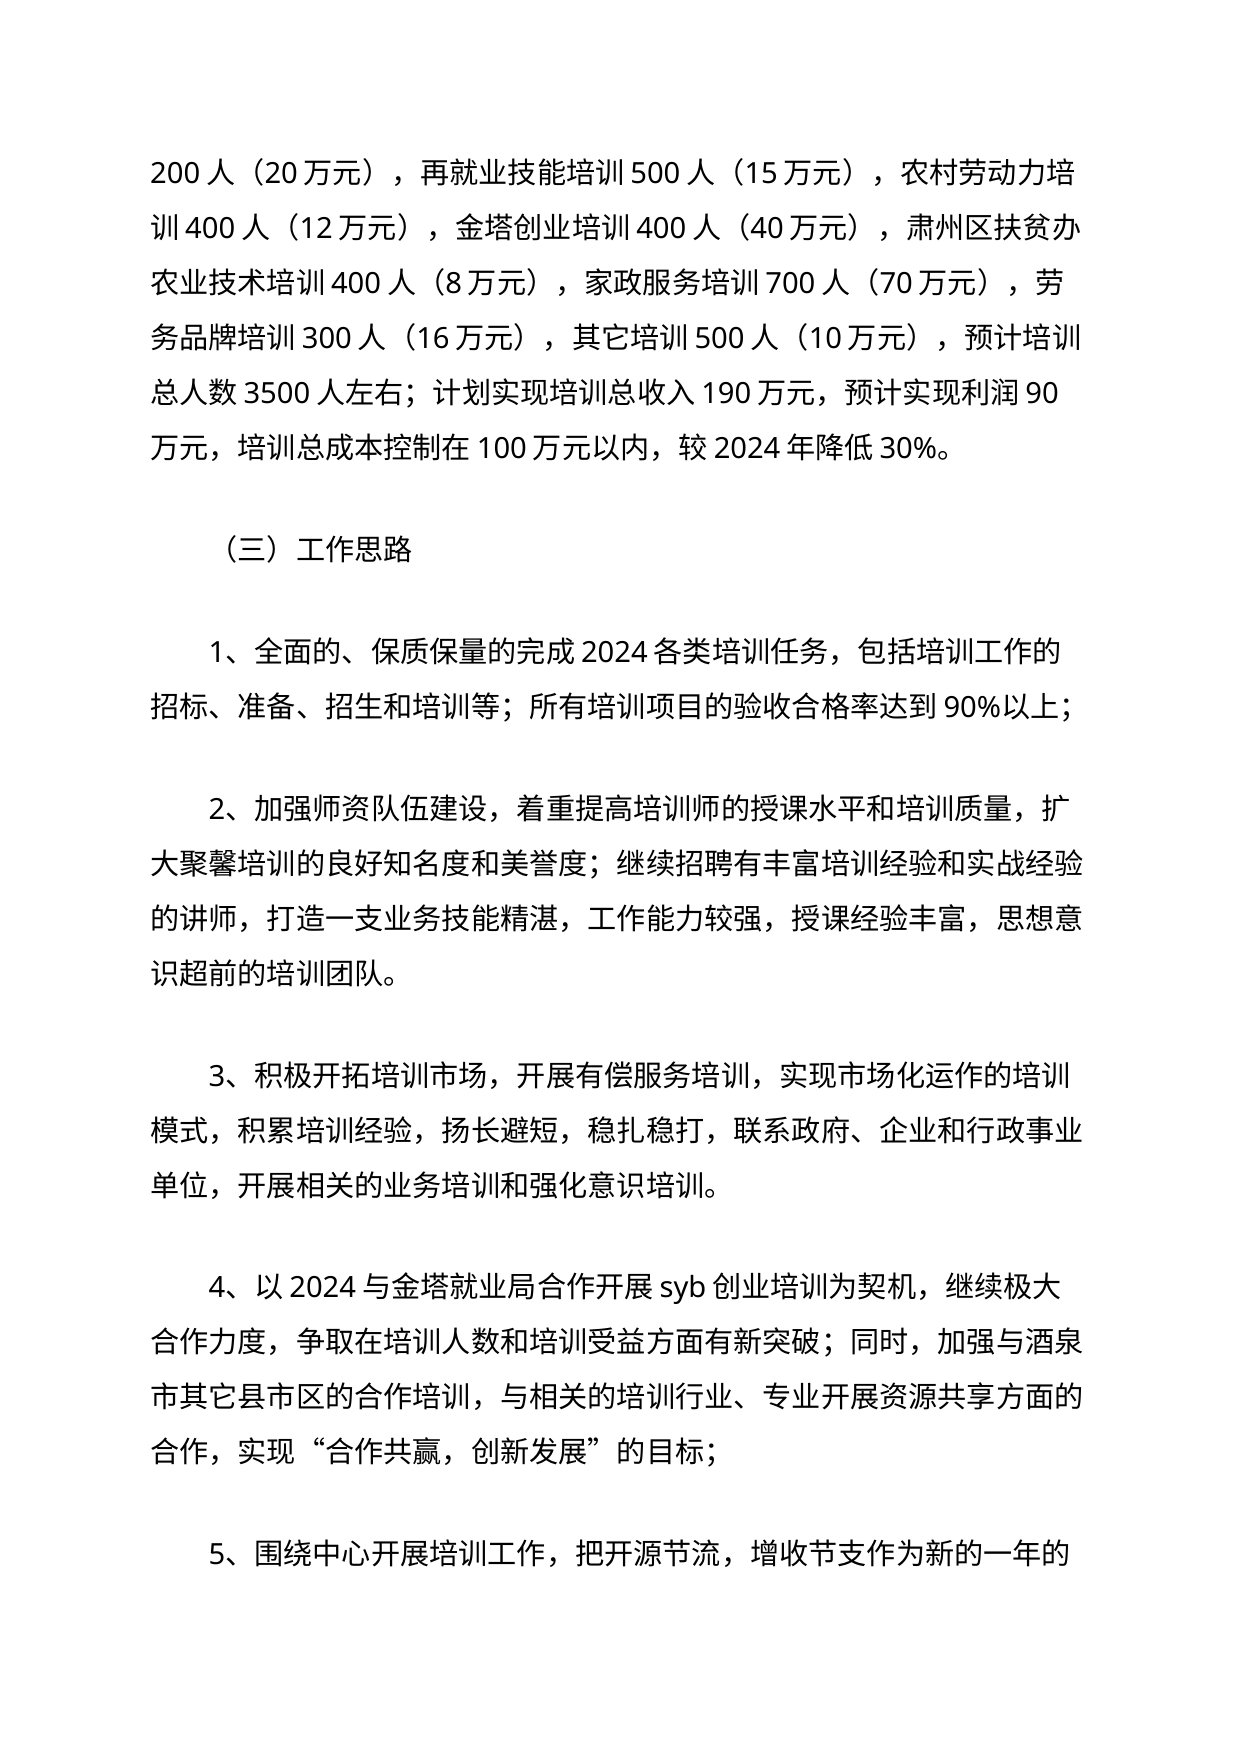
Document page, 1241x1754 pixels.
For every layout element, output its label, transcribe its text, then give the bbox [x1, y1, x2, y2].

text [150, 150, 1090, 467]
text 3、积极开拓培训市场，开展有偿服务培训，实现市场化运作的培训模式，积累培训经验，扬长避短，稳扎稳打，联系政府、企业和行政事业单位，开展相关的业务培训和强化意识培训。 [150, 1052, 1090, 1204]
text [150, 1531, 1090, 1573]
text （三）工作思路 [150, 527, 1090, 569]
text 1、全面的、保质保量的完成2024各类培训任务，包括培训工作的招标、准备、招生和培训等；所有培训项目的验收合格率达到90%以上； [150, 629, 1090, 726]
text 2、加强师资队伍建设，着重提高培训师的授课水平和培训质量，扩大聚馨培训的良好知名度和美誉度；继续招聘有丰富培训经验和实战经验的讲师，打造一支业务技能精湛，工作能力较强，授课经验丰富，思想意识超前的培训团队。 [150, 786, 1090, 993]
text 4、以2024与金塔就业局合作开展syb创业培训为契机，继续极大合作力度，争取在培训人数和培训受益方面有新突破；同时，加强与酒泉市其它县市区的合作培训，与相关的培训行业、专业开展资源共享方面的合作，实现“合作共赢，创新发展”的目标； [150, 1264, 1090, 1471]
